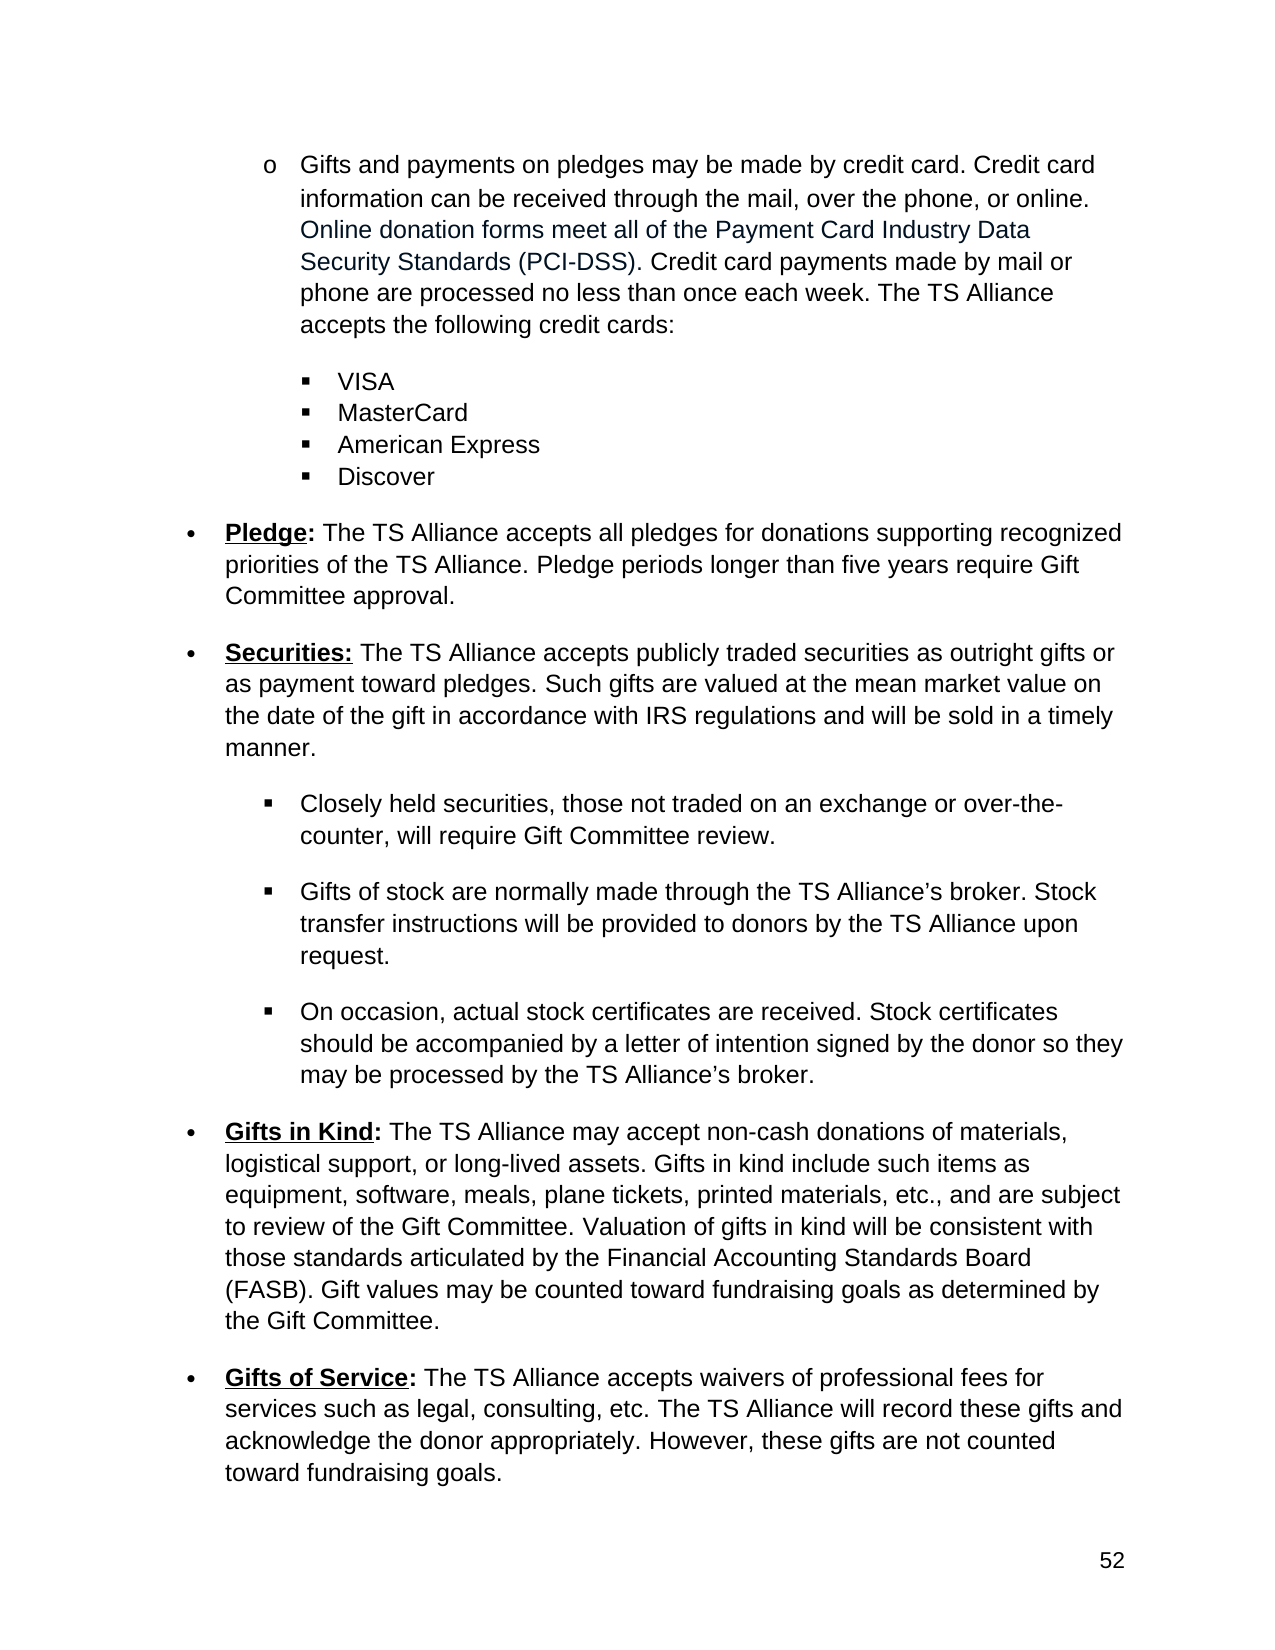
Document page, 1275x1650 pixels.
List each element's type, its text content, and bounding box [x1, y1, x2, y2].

list Discover [300, 462, 1125, 490]
list Closely held securities, those not traded on an exchange or over-the-counter, will require Gift Committee review. [262, 789, 1125, 849]
list MasterCard [300, 398, 1125, 427]
list VISA [300, 367, 1125, 395]
list On occasion, actual stock certificates are received. Stock certificates should be accompanied by a letter of intention signed by the donor so they may be processed by the TS Alliance’s broker. [262, 997, 1125, 1089]
list Gifts and payments on pledges may be made by credit card. Credit card information can be received through the mail, over the phone, or online. Online donation forms meet all of the Payment Card Industry Data Security Standards (PCI-DSS). Credit card payments made by mail or phone are processed no less than once each week. The TS Alliance accepts the following credit cards: [262, 150, 1125, 339]
list Gifts of stock are normally made through the TS Alliance’s broker. Stock transfer instructions will be provided to donors by the TS Alliance upon request. [262, 877, 1125, 969]
list Pledge: The TS Alliance accepts all pledges for donations supporting recognized priorities of the TS Alliance. Pledge periods longer than five years require Gift Committee approval. [187, 518, 1123, 610]
list American Express [300, 430, 1125, 459]
list Gifts of Service: The TS Alliance accepts waivers of professional fees for services such as legal, consulting, etc. The TS Alliance will record these gifts and acknowledge the donor appropriately. However, these gifts are not counted toward fundraising goals. [187, 1363, 1123, 1486]
list Securities: The TS Alliance accepts publicly traded securities as outright gifts or as payment toward pledges. Such gifts are valued at the mean market value on the date of the gift in accordance with IRS regulations and will be sold in a timely manner. [187, 638, 1123, 761]
list Gifts in Kind: The TS Alliance may accept non-cash donations of materials, logistical support, or long-lived assets. Gifts in kind include such items as equipment, software, meals, plane tickets, printed materials, etc., and are subject to review of the Gift Committee. Valuation of gifts in kind will be consistent with those standards articulated by the Financial Accounting Standards Board (FASB). Gift values may be counted toward fundraising goals as determined by the Gift Committee. [187, 1117, 1123, 1335]
